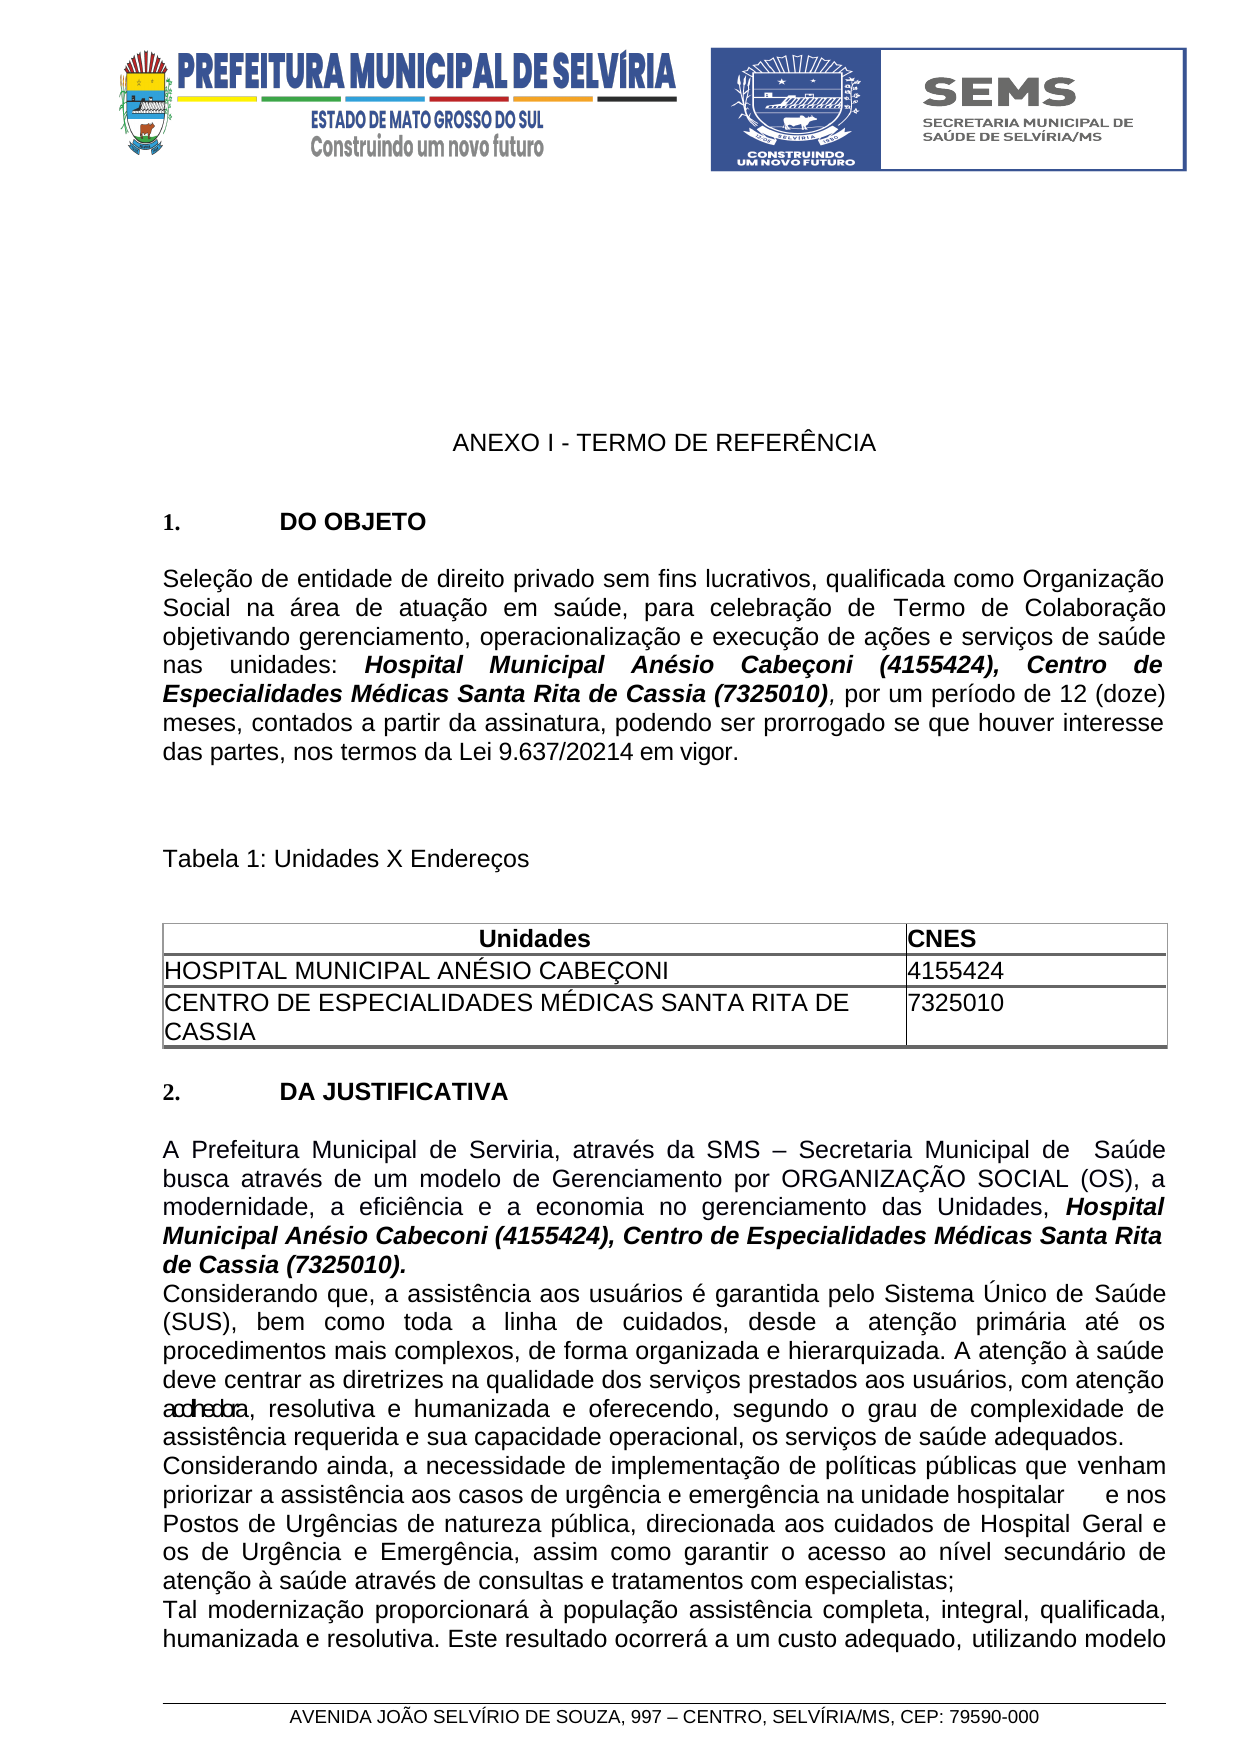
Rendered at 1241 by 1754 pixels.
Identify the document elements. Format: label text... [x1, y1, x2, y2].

subtitle ANEXO I - TERMO DE REFERÊNCIA [162, 428, 1166, 457]
list DA JUSTIFICATIVA [162, 1077, 1166, 1106]
subtitle Tabela 1: Unidades X Endereços [162, 844, 1166, 873]
table_cell HOSPITAL MUNICIPAL ANÉSIO CABEÇONI [164, 956, 906, 985]
picture [692, 34, 1205, 185]
list DO OBJETO [162, 507, 1166, 536]
table_cell CENTRO DE ESPECIALIDADES MÉDICAS SANTA RITA DE CASSIA [164, 988, 906, 1045]
text Seleção de entidade de direito privado sem fins lucrativos, qualificada como Organização Social na área de atuação em saúde, para celebração de Termo de Colaboração objetivando gerenciamento, operacionalização e execução de ações e serviços de saúde nas unidades: Hospital Municipal Anésio Cabeçoni (4155424), Centro de Especialidades Médicas Santa Rita de Cassia (7325010), por um período de 12 (doze) meses, contados a partir da assinatura, podendo ser prorrogado se que houver interesse das partes, nos termos da Lei 9.637/20214 em vigor. [162, 564, 1166, 766]
picture [115, 42, 685, 164]
text Considerando ainda, a necessidade de implementação de políticas públicas que venham priorizar a assistência aos casos de urgência e emergência na unidade hospitalar e nos Postos de Urgências de natureza pública, direcionada aos cuidados de Hospital Geral e os de Urgência e Emergência, assim como garantir o acesso ao nível secundário de atenção à saúde através de consultas e tratamentos com especialistas; [162, 1451, 1166, 1595]
text Considerando que, a assistência aos usuários é garantida pelo Sistema Único de Saúde (SUS), bem como toda a linha de cuidados, desde a atenção primária até os procedimentos mais complexos, de forma organizada e hierarquizada. A atenção à saúde deve centrar as diretrizes na qualidade dos serviços prestados aos usuários, com atenção acolhedora, resolutiva e humanizada e oferecendo, segundo o grau de complexidade de assistência requerida e sua capacidade operacional, os serviços de saúde adequados. [162, 1278, 1166, 1451]
text A Prefeitura Municipal de Serviria, através da SMS – Secretaria Municipal de Saúde busca através de um modelo de Gerenciamento por ORGANIZAÇÃO SOCIAL (OS), a modernidade, a eficiência e a economia no gerenciamento das Unidades, Hospital Municipal Anésio Cabeconi (4155424), Centro de Especialidades Médicas Santa Rita de Cassia (7325010). [162, 1135, 1166, 1278]
table_header CNES [907, 924, 1167, 953]
table_header Unidades [164, 924, 906, 953]
table_cell 4155424 [907, 953, 1167, 985]
table_cell 7325010 [907, 985, 1167, 1045]
